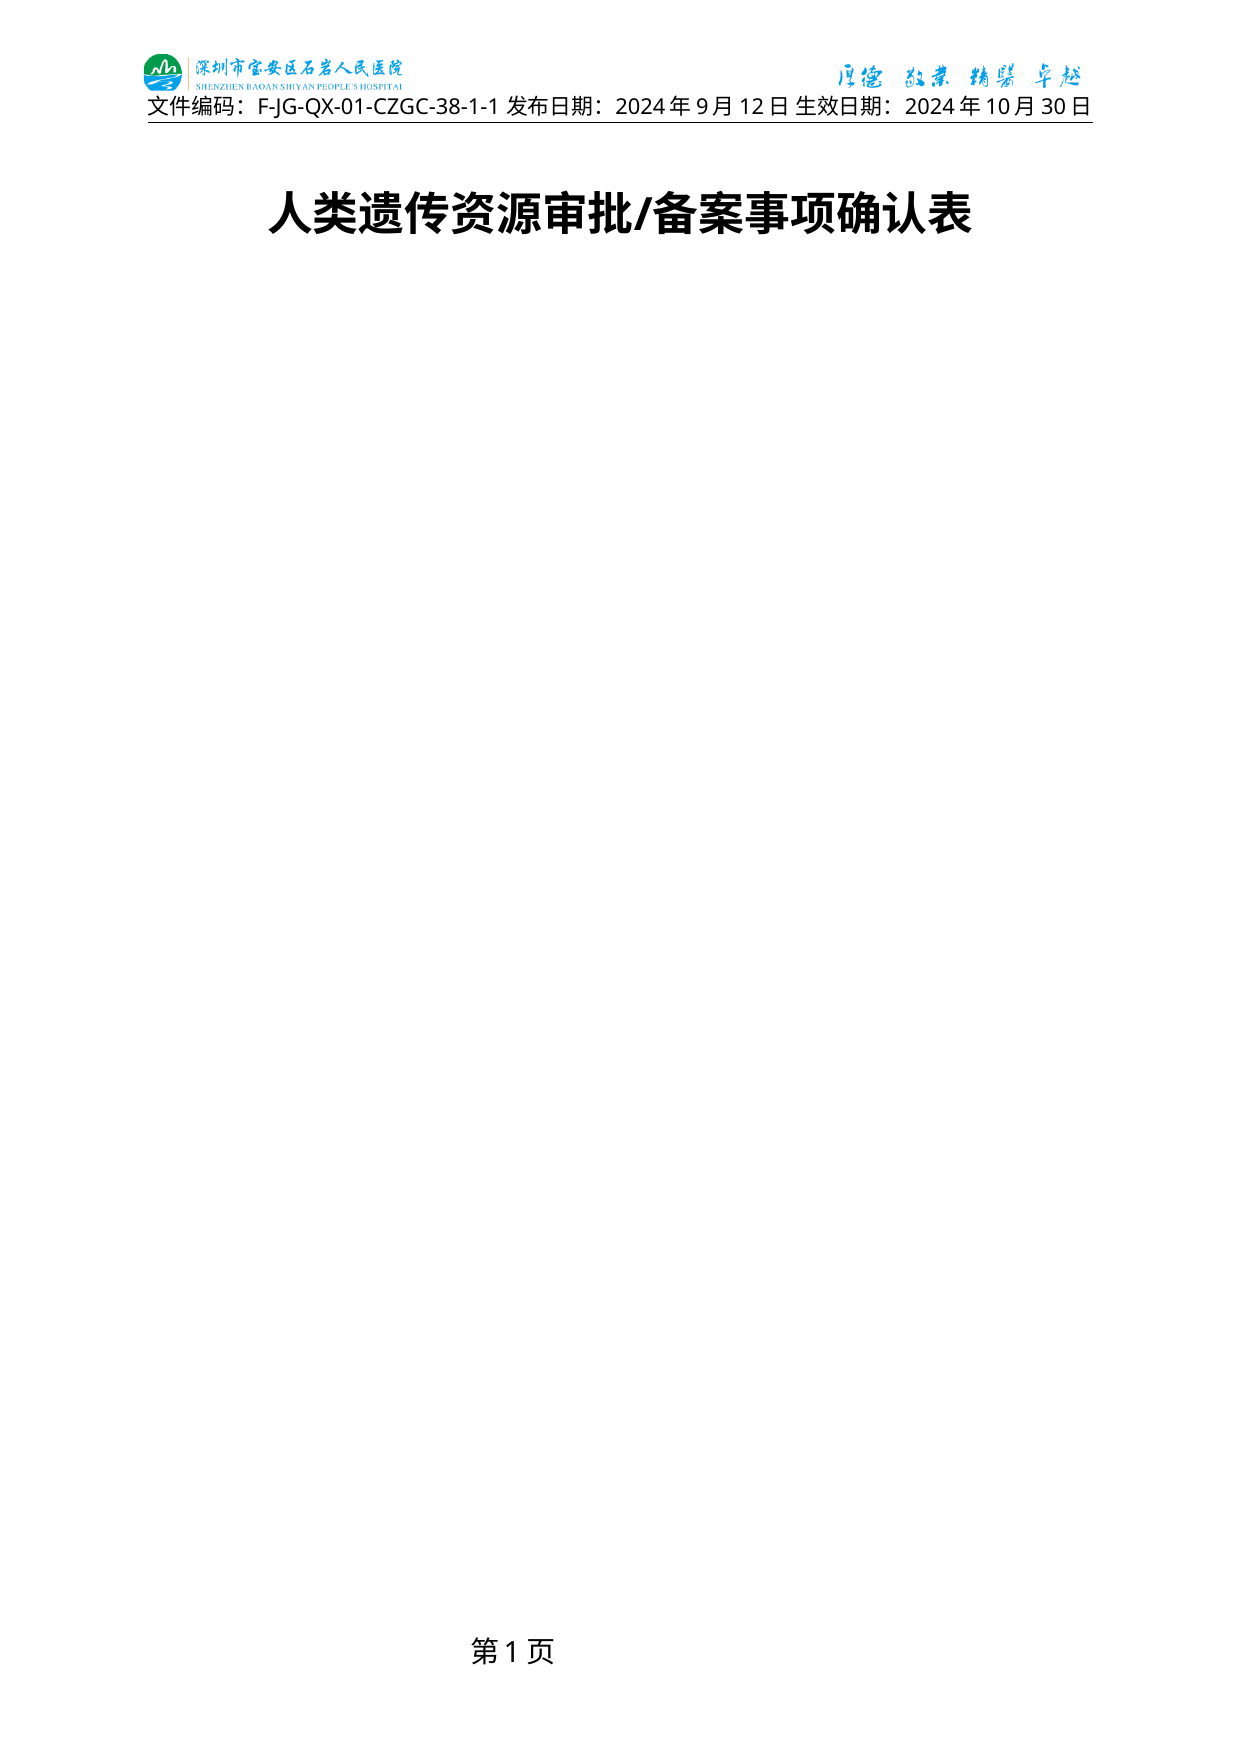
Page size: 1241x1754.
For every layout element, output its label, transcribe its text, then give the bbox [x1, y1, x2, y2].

picture [142, 54, 402, 90]
text 人类遗传资源审批/备案事项确认表 [148, 162, 1093, 259]
picture [838, 63, 1081, 88]
